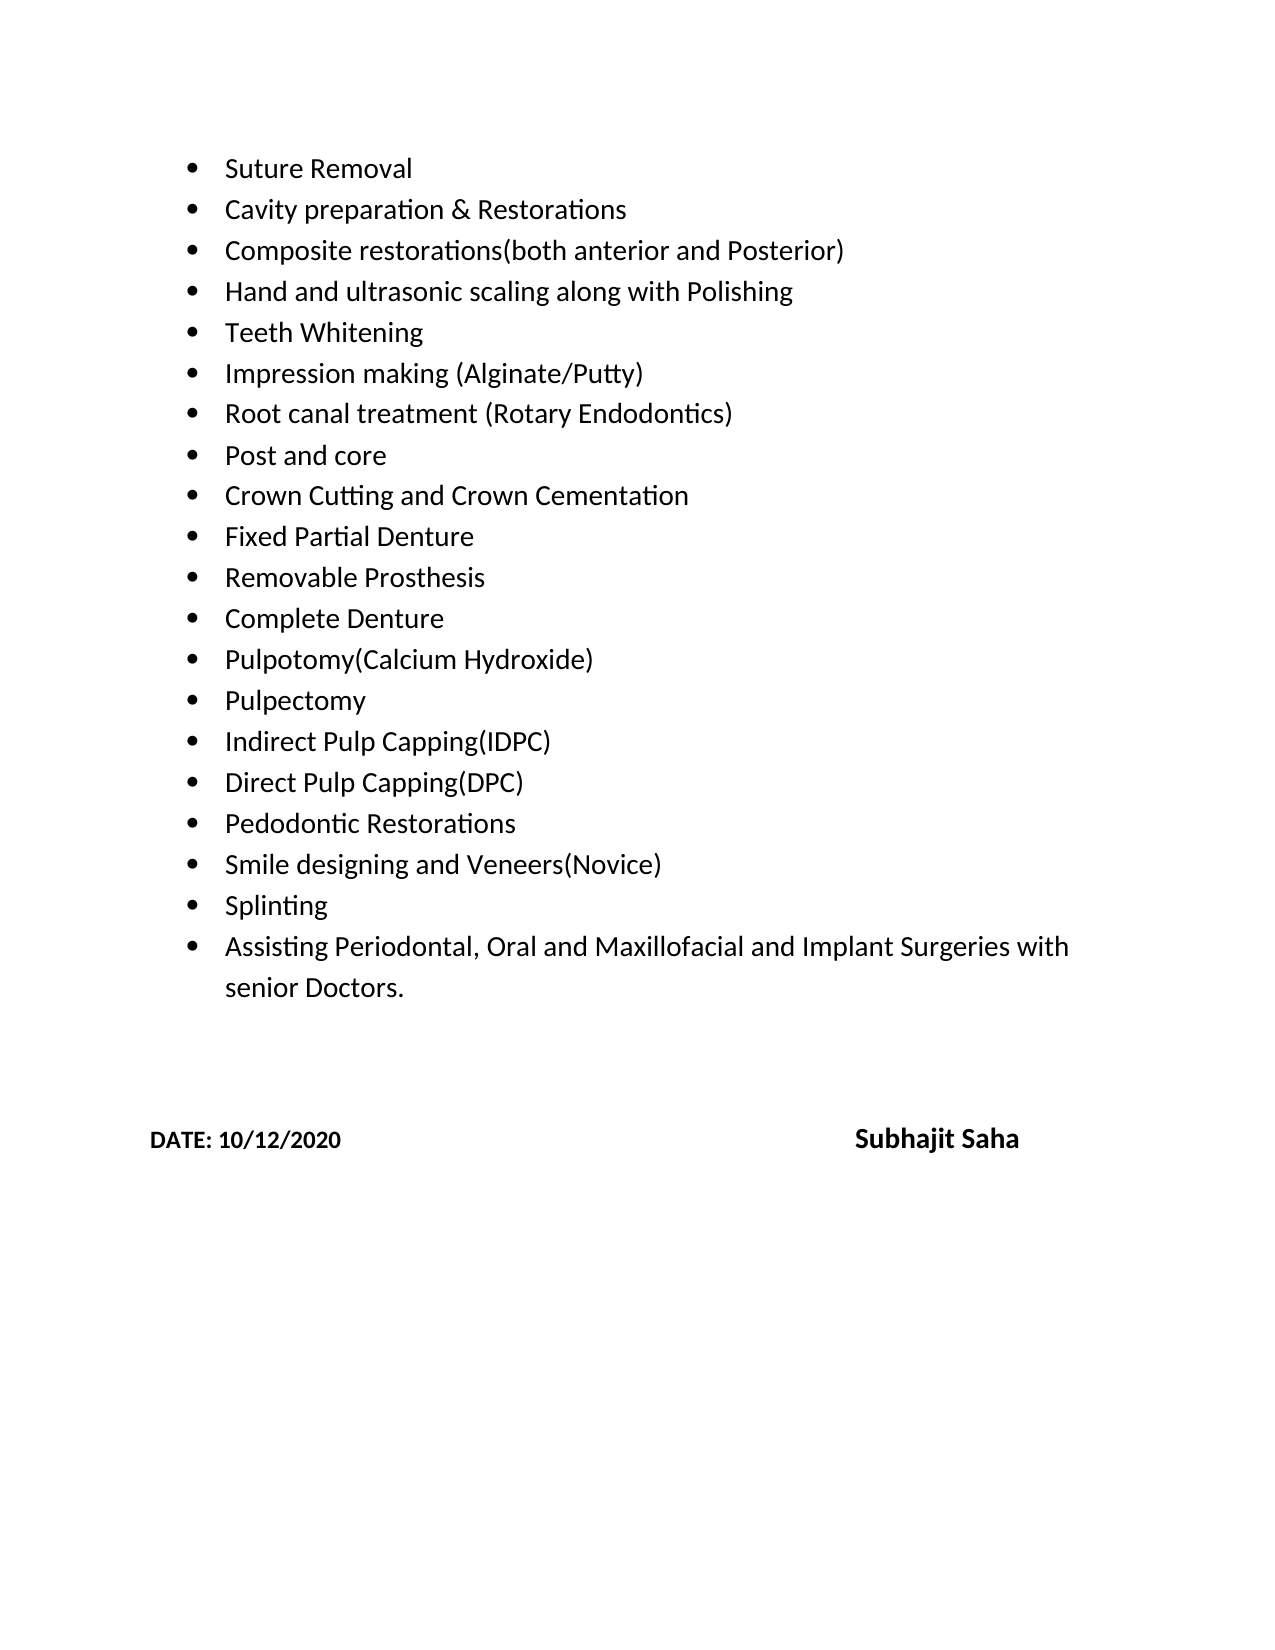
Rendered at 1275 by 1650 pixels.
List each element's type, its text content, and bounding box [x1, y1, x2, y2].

list Hand and ultrasonic scaling along with Polishing [187, 273, 1125, 308]
list Removable Prosthesis [187, 559, 1125, 595]
list Indirect Pulp Capping(IDPC) [187, 723, 1125, 759]
list Impression making (Alginate/Putty) [187, 355, 1125, 390]
list Complete Denture [187, 600, 1125, 636]
list Suture Removal [187, 150, 1125, 186]
list Root canal treatment (Rotary Endodontics) [187, 396, 1125, 431]
list Pulpotomy(Calcium Hydroxide) [187, 641, 1125, 677]
list Assisting Periodontal, Oral and Maxillofacial and Implant Surgeries with senior Doctors. [187, 928, 1125, 1004]
list Fixed Partial Denture [187, 518, 1125, 554]
list Teeth Whitening [187, 314, 1125, 349]
list Splinting [187, 887, 1125, 922]
list Post and core [187, 437, 1125, 472]
text DATE: 10/12/2020 Subhajit Saha [150, 1120, 1125, 1156]
list Pedodontic Restorations [187, 805, 1125, 841]
list Smile designing and Veneers(Novice) [187, 846, 1125, 882]
list Pulpectomy [187, 682, 1125, 718]
list Composite restorations(both anterior and Posterior) [187, 232, 1125, 267]
list Direct Pulp Capping(DPC) [187, 764, 1125, 800]
list Cavity preparation & Restorations [187, 191, 1125, 227]
list Crown Cutting and Crown Cementation [187, 477, 1125, 513]
